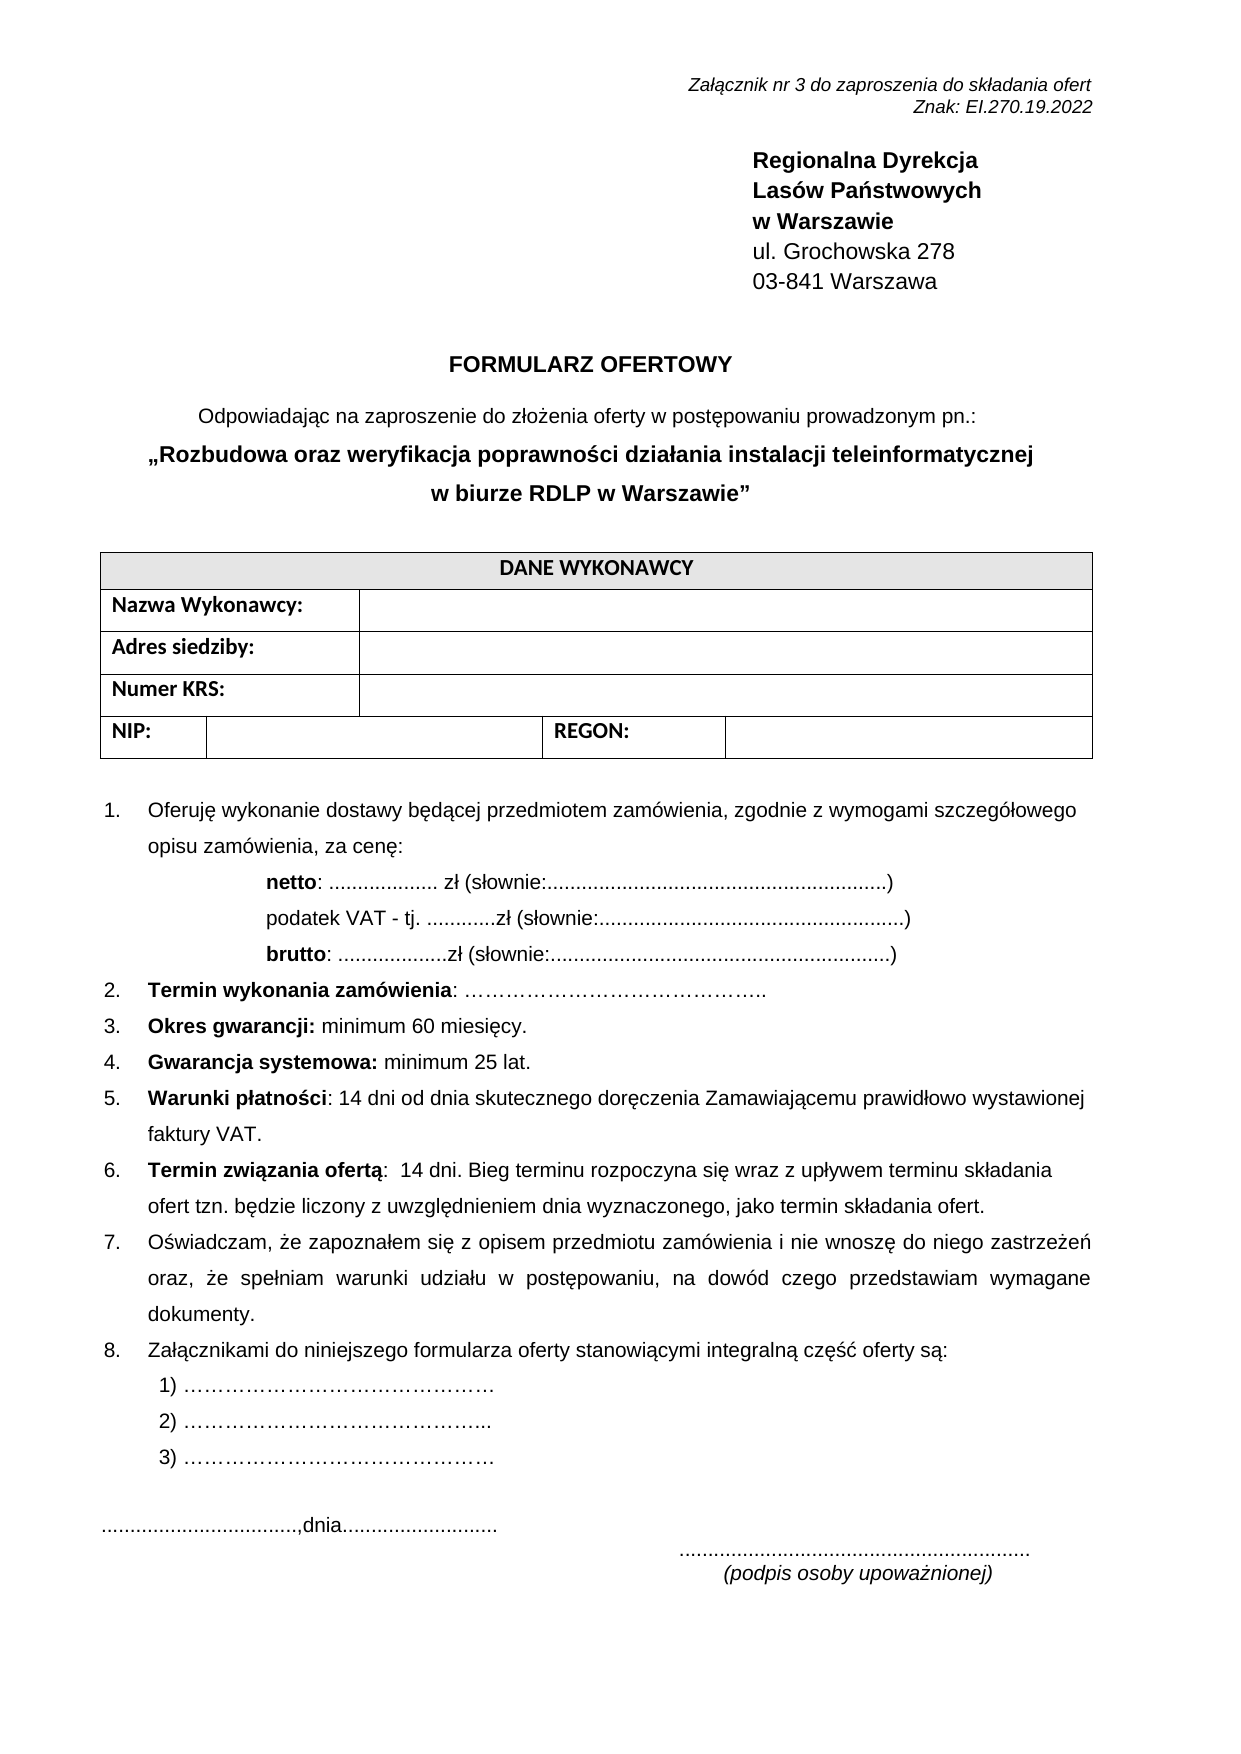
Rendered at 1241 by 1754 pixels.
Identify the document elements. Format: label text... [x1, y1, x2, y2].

list Gwarancja systemowa: minimum 25 lat. [103, 1050, 1092, 1074]
text Odpowiadając na zaproszenie do złożenia oferty w postępowaniu prowadzonym pn.: „Rozbudowa oraz weryfikacja poprawności działania instalacji teleinformatycznej [89, 404, 1092, 467]
list Oświadczam, że zapoznałem się z opisem przedmiotu zamówienia i nie wnoszę do niego zastrzeżeń oraz, że spełniam warunki udziału w postępowaniu, na dowód czego przedstawiam wymagane dokumenty. [103, 1229, 1092, 1325]
table_cell [360, 675, 1092, 716]
text ul. Grochowska 278 [689, 238, 1092, 264]
table_cell REGON: [543, 717, 725, 758]
list Termin związania ofertą: 14 dni. Bieg terminu rozpoczyna się wraz z upływem terminu składania ofert tzn. będzie liczony z uwzględnieniem dnia wyznaczonego, jako termin składania ofert. [103, 1158, 1092, 1218]
list netto: ................... zł (słownie:...........................................................) [266, 870, 1092, 894]
table_cell Numer KRS: [101, 675, 359, 716]
list Oferuję wykonanie dostawy będącej przedmiotem zamówienia, zgodnie z wymogami szczegółowego opisu zamówienia, za cenę: [103, 798, 1092, 858]
table_cell [207, 717, 542, 758]
list Załącznikami do niniejszego formularza oferty stanowiącymi integralną część oferty są: [103, 1337, 1092, 1361]
text ..................................,dnia........................... [101, 1513, 1094, 1537]
list Warunki płatności: 14 dni od dnia skutecznego doręczenia Zamawiającemu prawidłowo wystawionej faktury VAT. [103, 1086, 1092, 1146]
table_cell [360, 632, 1092, 673]
text 2) ……………………………………... [158, 1409, 1092, 1433]
table_cell Nazwa Wykonawcy: [101, 590, 359, 631]
text Lasów Państwowych [689, 177, 1092, 204]
text w biurze RDLP w Warszawie” [89, 480, 1092, 507]
text ............................................................. [89, 1537, 1092, 1561]
text 3) ……………………………………… [158, 1445, 1092, 1469]
text w Warszawie [689, 208, 1092, 234]
text 03-841 Warszawa [689, 268, 1092, 294]
table_cell [360, 590, 1092, 631]
table_cell [726, 717, 1092, 758]
text 1) ……………………………………… [158, 1373, 1092, 1397]
table_cell NIP: [101, 717, 206, 758]
list Okres gwarancji: minimum 60 miesięcy. [103, 1014, 1092, 1038]
table_cell Adres siedziby: [101, 632, 359, 673]
list podatek VAT - tj. ............zł (słownie:.....................................................) [266, 906, 1092, 930]
text FORMULARZ OFERTOWY [89, 351, 1092, 377]
text Regionalna Dyrekcja [689, 147, 1092, 173]
list brutto: ...................zł (słownie:...........................................................) [266, 942, 1092, 966]
list Termin wykonania zamówienia: …………………………………….. [103, 978, 1092, 1002]
text (podpis osoby upoważnionej) [723, 1561, 1092, 1584]
table_header DANE WYKONAWCY [101, 553, 1092, 589]
